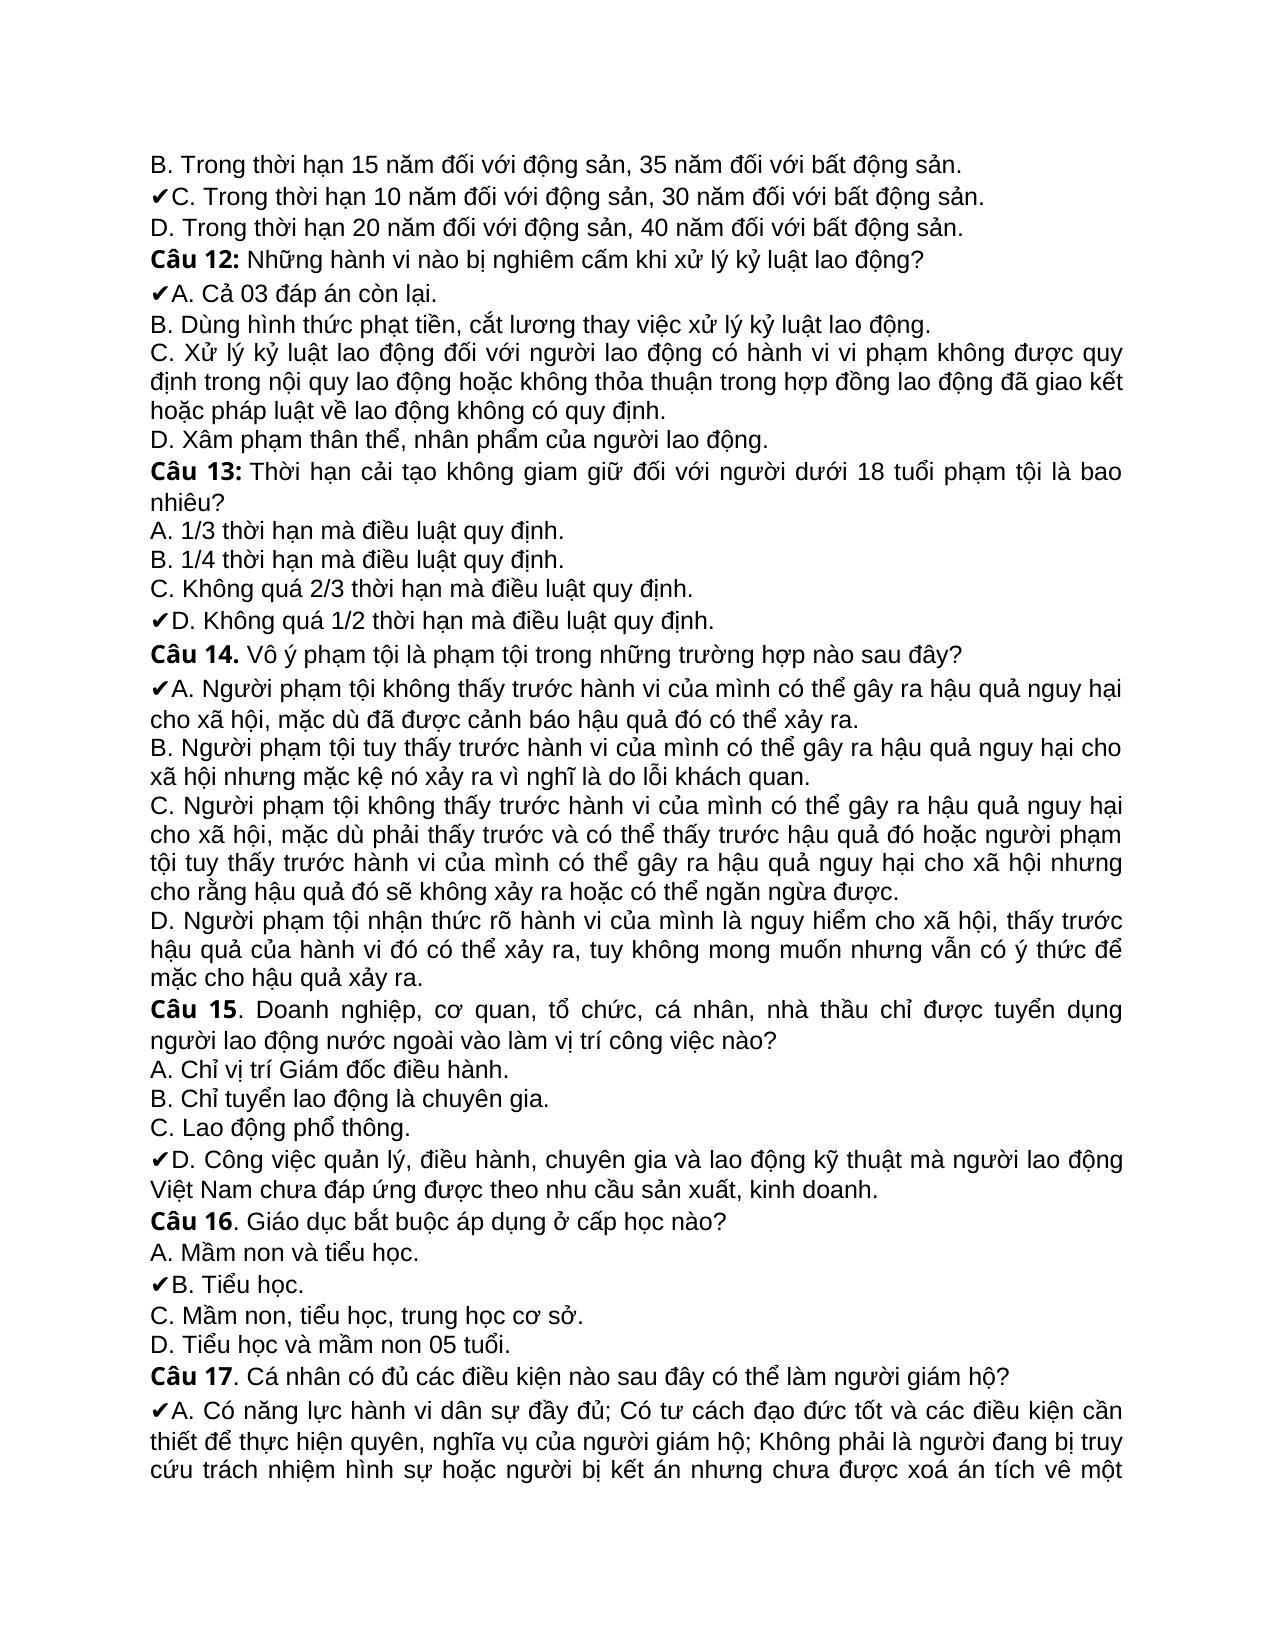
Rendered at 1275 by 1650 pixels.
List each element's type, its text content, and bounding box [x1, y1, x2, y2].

text Câu 17. Cá nhân có đủ các điều kiện nào sau đây có thể làm người giám hộ? [150, 1358, 1125, 1392]
text Câu 16. Giáo dục bắt buộc áp dụng ở cấp học nào? [150, 1204, 1125, 1238]
text B. Trong thời hạn 15 năm đối với động sản, 35 năm đối với bất động sản. [150, 150, 1125, 179]
text ✔C. Trong thời hạn 10 năm đối với động sản, 30 năm đối với bất động sản. [150, 179, 1125, 213]
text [150, 1392, 1125, 1484]
text D. Người phạm tội nhận thức rõ hành vi của mình là nguy hiểm cho xã hội, thấy trước hậu quả của hành vi đó có thể xảy ra, tuy không mong muốn nhưng vẫn có ý thức để mặc cho hậu quả xảy ra. [150, 906, 1125, 992]
text ✔A. Người phạm tội không thấy trước hành vi của mình có thể gây ra hậu quả nguy hại cho xã hội, mặc dù đã được cảnh báo hậu quả đó có thể xảy ra. [150, 671, 1125, 733]
text ✔D. Công việc quản lý, điều hành, chuyên gia và lao động kỹ thuật mà người lao động Việt Nam chưa đáp ứng được theo nhu cầu sản xuất, kinh doanh. [150, 1141, 1125, 1204]
text C. Lao động phổ thông. [150, 1112, 1125, 1141]
text B. Người phạm tội tuy thấy trước hành vi của mình có thể gây ra hậu quả nguy hại cho xã hội nhưng mặc kệ nó xảy ra vì nghĩ là do lỗi khách quan. [150, 733, 1125, 791]
text A. Mầm non và tiểu học. [150, 1238, 1125, 1267]
text Câu 15. Doanh nghiệp, cơ quan, tổ chức, cá nhân, nhà thầu chỉ được tuyển dụng người lao động nước ngoài vào làm vị trí công việc nào? [150, 992, 1125, 1055]
text D. Tiểu học và mầm non 05 tuổi. [150, 1330, 1125, 1358]
text B. Chỉ tuyển lao động là chuyên gia. [150, 1084, 1125, 1112]
text A. Chỉ vị trí Giám đốc điều hành. [150, 1055, 1125, 1084]
text ✔D. Không quá 1/2 thời hạn mà điều luật quy định. [150, 602, 1125, 637]
text D. Trong thời hạn 20 năm đối với động sản, 40 năm đối với bất động sản. [150, 213, 1125, 242]
text B. 1/4 thời hạn mà điều luật quy định. [150, 545, 1125, 574]
text Câu 14. Vô ý phạm tội là phạm tội trong những trường hợp nào sau đây? [150, 637, 1125, 671]
text C. Xử lý kỷ luật lao động đối với người lao động có hành vi vi phạm không được quy định trong nội quy lao động hoặc không thỏa thuận trong hợp đồng lao động đã giao kết hoặc pháp luật về lao động không có quy định. [150, 338, 1125, 425]
text C. Người phạm tội không thấy trước hành vi của mình có thể gây ra hậu quả nguy hại cho xã hội, mặc dù phải thấy trước và có thể thấy trước hậu quả đó hoặc người phạm tội tuy thấy trước hành vi của mình có thể gây ra hậu quả nguy hại cho xã hội nhưng cho rằng hậu quả đó sẽ không xảy ra hoặc có thể ngăn ngừa được. [150, 791, 1125, 906]
text A. 1/3 thời hạn mà điều luật quy định. [150, 516, 1125, 545]
text C. Không quá 2/3 thời hạn mà điều luật quy định. [150, 574, 1125, 602]
text Câu 12: Những hành vi nào bị nghiêm cấm khi xử lý kỷ luật lao động? [150, 242, 1125, 276]
text ✔B. Tiểu học. [150, 1267, 1125, 1301]
text ✔A. Cả 03 đáp án còn lại. [150, 276, 1125, 310]
text C. Mầm non, tiểu học, trung học cơ sở. [150, 1301, 1125, 1330]
text B. Dùng hình thức phạt tiền, cắt lương thay việc xử lý kỷ luật lao động. [150, 310, 1125, 338]
text Câu 13: Thời hạn cải tạo không giam giữ đối với người dưới 18 tuổi phạm tội là bao nhiêu? [150, 453, 1125, 516]
text D. Xâm phạm thân thể, nhân phẩm của người lao động. [150, 425, 1125, 453]
